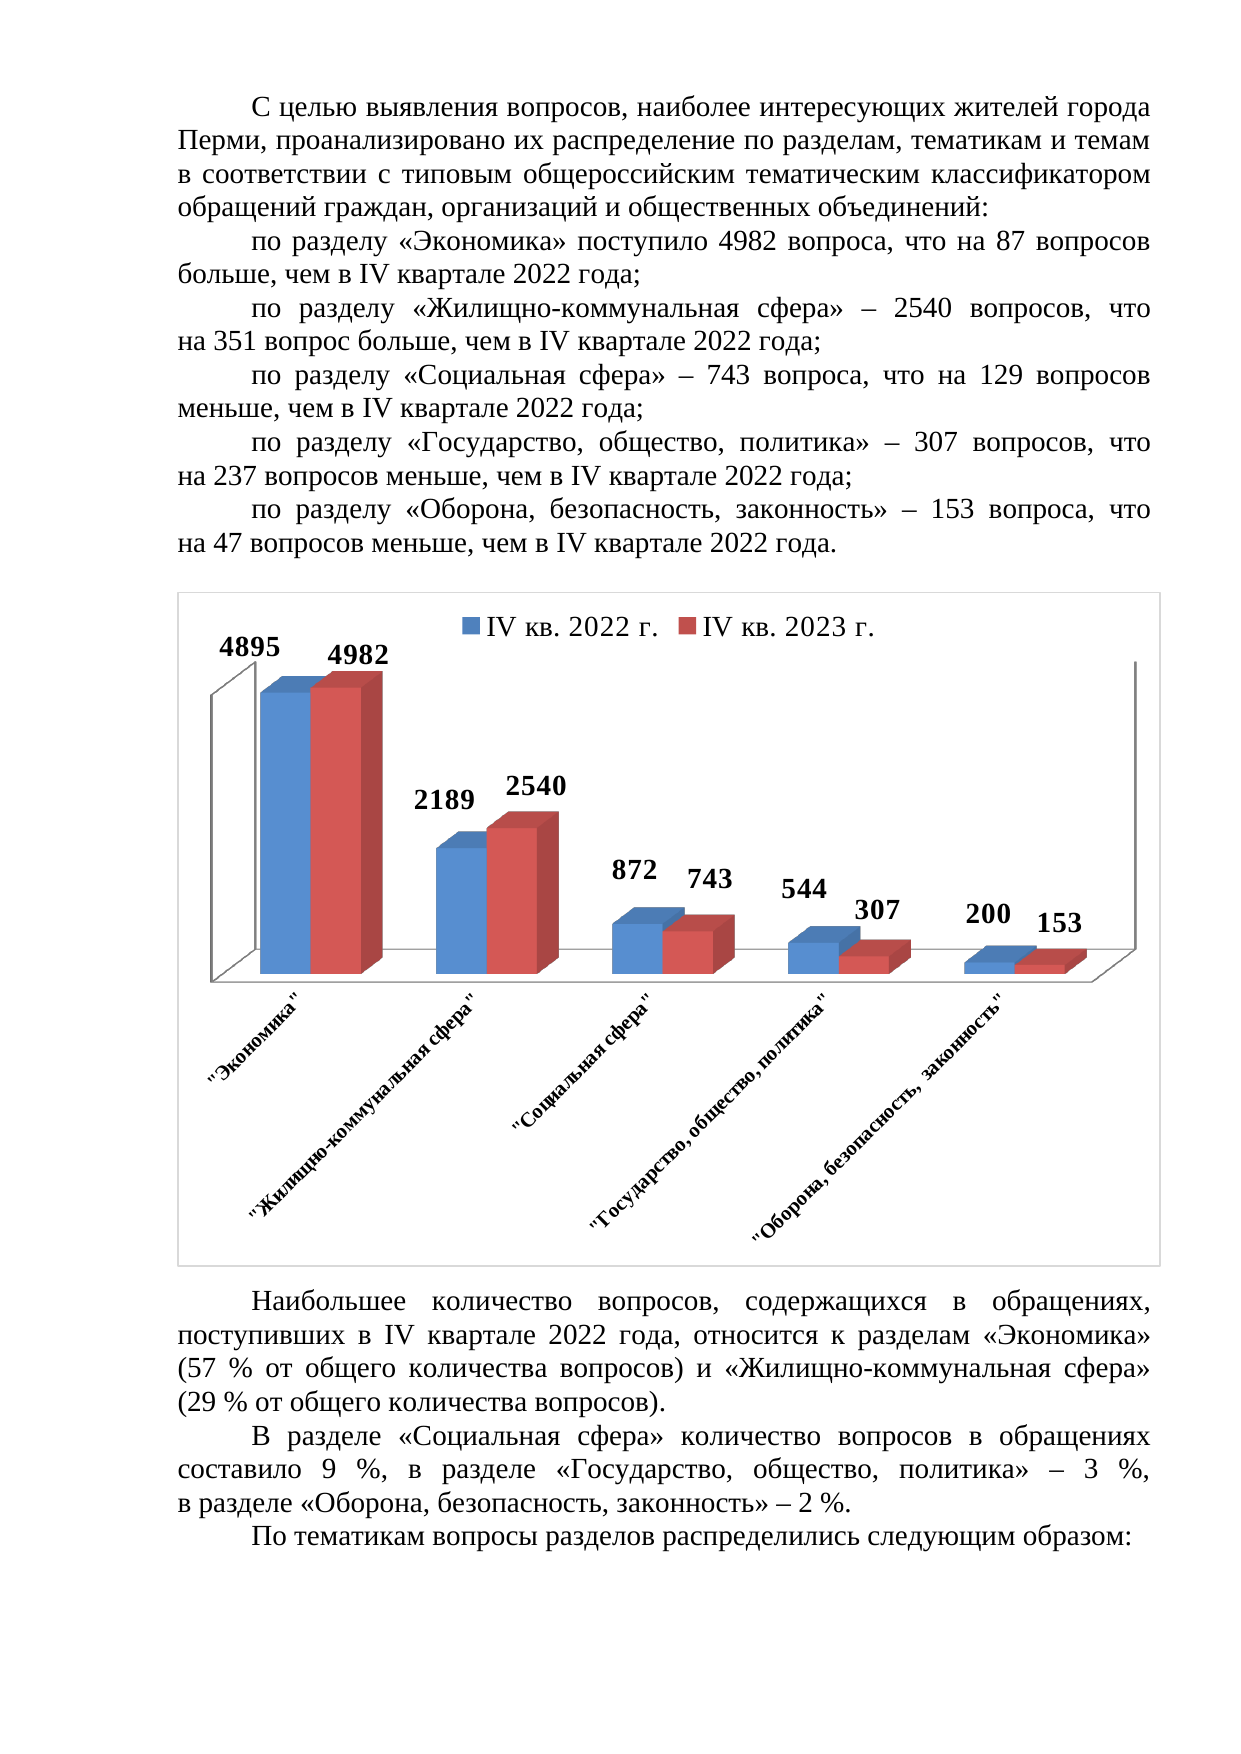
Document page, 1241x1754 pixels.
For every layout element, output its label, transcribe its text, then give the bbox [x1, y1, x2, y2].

text по разделу «Социальная сфера» – 743 вопроса, что на 129 вопросов меньше, чем в IV квартале 2022 года; [177, 357, 1152, 424]
text по разделу «Жилищно-коммунальная сфера» – 2540 вопросов, что на 351 вопрос больше, чем в IV квартале 2022 года; [177, 290, 1152, 357]
text С целью выявления вопросов, наиболее интересующих жителей города Перми, проанализировано их распределение по разделам, тематикам и темам в соответствии с типовым общероссийским тематическим классификатором обращений граждан, организаций и общественных объединений: [177, 89, 1152, 223]
text по разделу «Экономика» поступило 4982 вопроса, что на 87 вопросов больше, чем в IV квартале 2022 года; [177, 223, 1152, 290]
text Наибольшее количество вопросов, содержащихся в обращениях, поступивших в IV квартале 2022 года, относится к разделам «Экономика» (57 % от общего количества вопросов) и «Жилищно-коммунальная сфера» (29 % от общего количества вопросов). [177, 1283, 1152, 1418]
text по разделу «Государство, общество, политика» – 307 вопросов, что на 237 вопросов меньше, чем в IV квартале 2022 года; [177, 424, 1152, 491]
text В разделе «Социальная сфера» количество вопросов в обращениях составило 9 %, в разделе «Государство, общество, политика» – 3 %, в разделе «Оборона, безопасность, законность» – 2 %. [177, 1418, 1152, 1518]
text по разделу «Оборона, безопасность, законность» – 153 вопроса, что на 47 вопросов меньше, чем в IV квартале 2022 года. [177, 491, 1152, 558]
text По тематикам вопросы разделов распределились следующим образом: [177, 1518, 1152, 1552]
